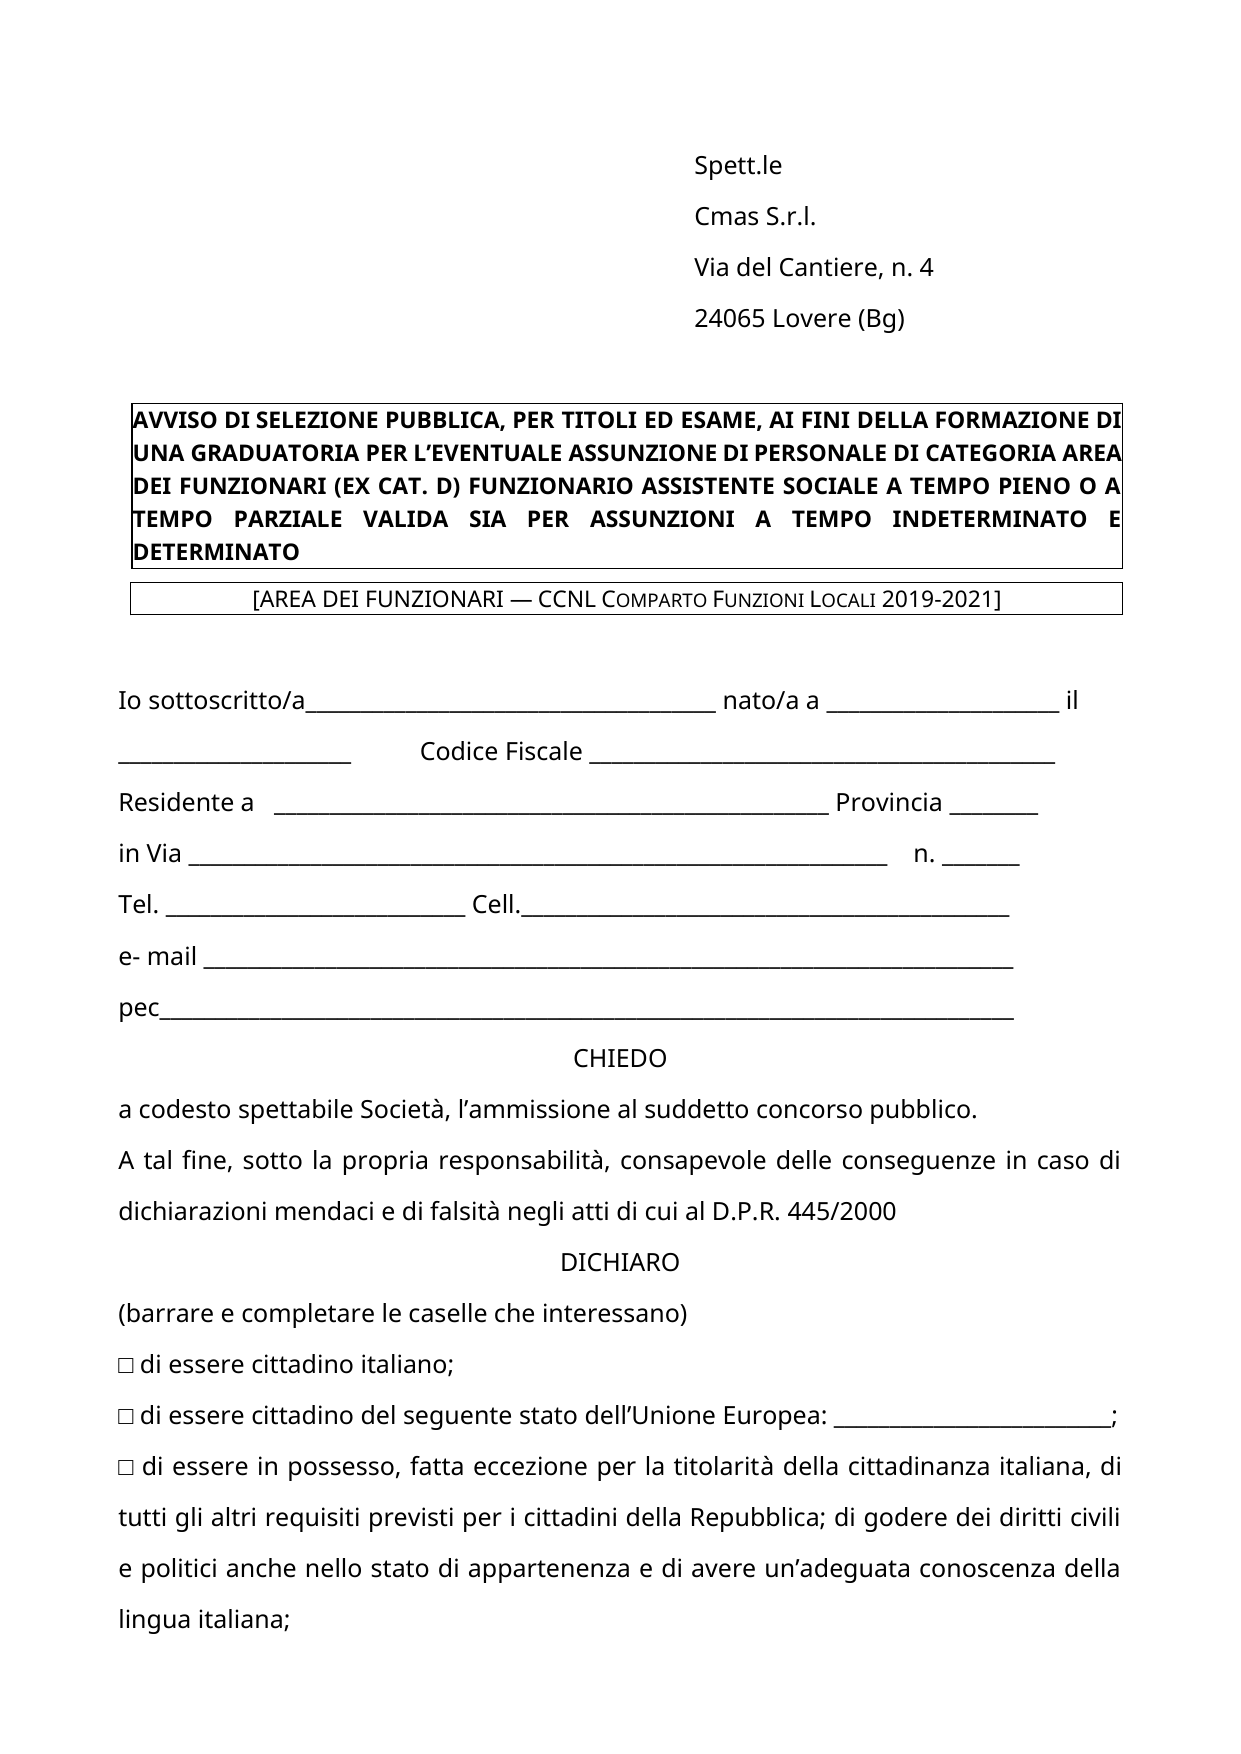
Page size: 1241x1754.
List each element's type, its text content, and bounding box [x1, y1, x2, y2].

text (barrare e completare le caselle che interessano) [118, 1296, 1122, 1329]
text Spett.le [694, 148, 1122, 182]
text Tel. ___________________________ Cell.____________________________________________ [118, 887, 1122, 921]
text Via del Cantiere, n. 4 [694, 250, 1122, 284]
text Cmas S.r.l. [694, 199, 1122, 233]
text □ di essere in possesso, fatta eccezione per la titolarità della cittadinanza italiana, di tutti gli altri requisiti previsti per i cittadini della Repubblica; di godere dei diritti civili e politici anche nello stato di appartenenza e di avere un’adeguata conoscenza della lingua italiana; [118, 1449, 1122, 1636]
text □ di essere cittadino del seguente stato dell’Unione Europea: _________________________; [118, 1398, 1122, 1432]
text 24065 Lovere (Bg) [694, 301, 1122, 335]
text □ di essere cittadino italiano; [118, 1347, 1122, 1381]
text Residente a __________________________________________________ Provincia ________ [118, 785, 1122, 819]
text A tal fine, sotto la propria responsabilità, consapevole delle conseguenze in caso di dichiarazioni mendaci e di falsità negli atti di cui al D.P.R. 445/2000 [118, 1142, 1122, 1227]
text AVVISO DI SELEZIONE PUBBLICA, PER TITOLI ED ESAME, AI FINI DELLA FORMAZIONE DI UNA GRADUATORIA PER L’EVENTUALE ASSUNZIONE DI PERSONALE DI CATEGORIA AREA DEI FUNZIONARI (EX CAT. D) FUNZIONARIO ASSISTENTE SOCIALE A TEMPO PIENO O A TEMPO PARZIALE VALIDA SIA PER ASSUNZIONI A TEMPO INDETERMINATO E DETERMINATO [133, 404, 1122, 568]
text a codesto spettabile Società, l’ammissione al suddetto concorso pubblico. [118, 1091, 1122, 1125]
text in Via _______________________________________________________________ n. _______ [118, 836, 1122, 870]
text pec_____________________________________________________________________________ [118, 989, 1122, 1023]
text CHIEDO [118, 1040, 1122, 1074]
text e- mail _________________________________________________________________________ [118, 938, 1122, 972]
text DICHIARO [118, 1244, 1122, 1278]
text Io sottoscritto/a_____________________________________ nato/a a _____________________ il _____________________ Codice Fiscale __________________________________________ [118, 683, 1122, 768]
text [AREA DEI FUNZIONARI — CCNL COMPARTO FUNZIONI LOCALI 2019-2021] [131, 583, 1122, 614]
